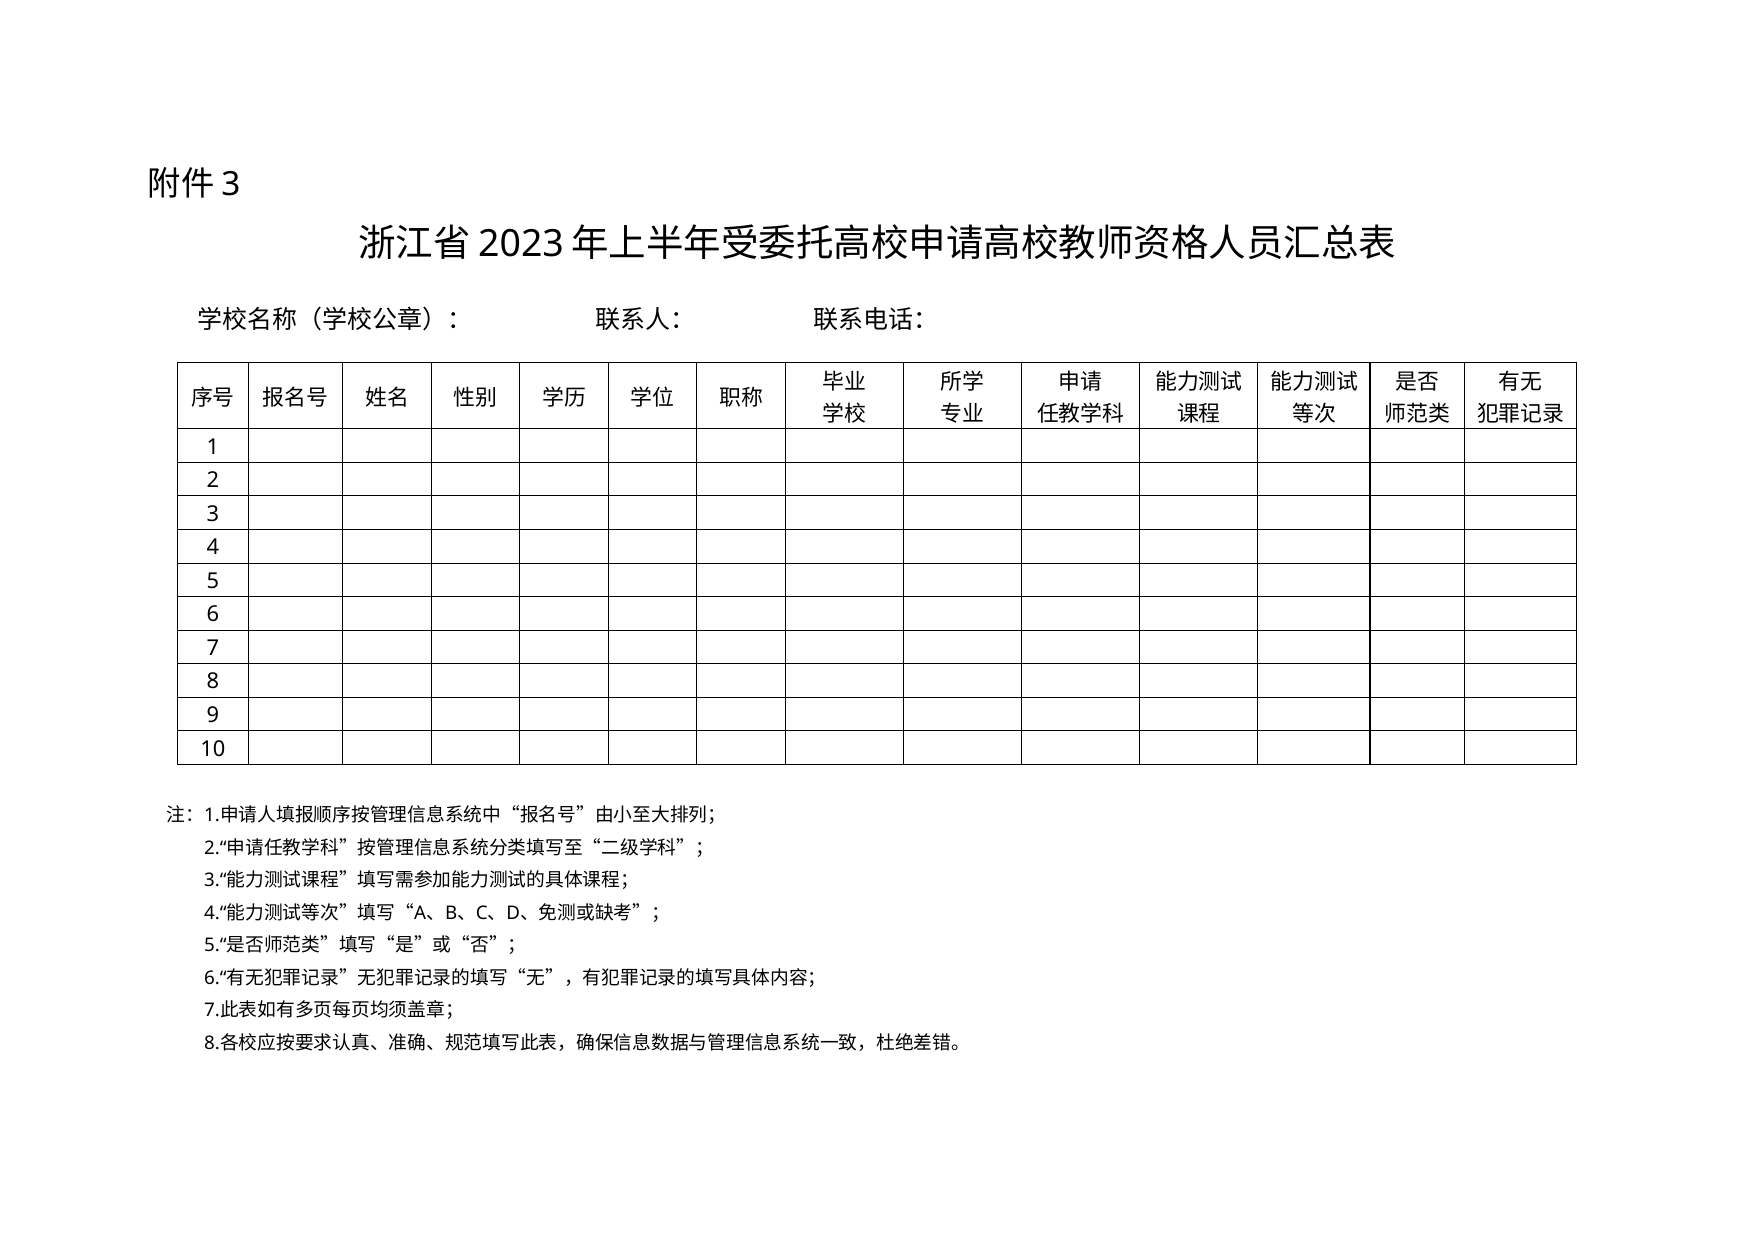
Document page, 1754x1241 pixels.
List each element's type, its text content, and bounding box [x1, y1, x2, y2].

text 附件3 [148, 149, 1440, 207]
table_cell [520, 664, 608, 697]
table_cell 10 [178, 731, 248, 764]
table_cell [432, 564, 519, 596]
table_cell [904, 631, 1021, 663]
table_cell [1258, 698, 1369, 730]
table_cell [1371, 463, 1464, 495]
table_cell [343, 698, 431, 730]
table_cell [1465, 530, 1576, 562]
table_cell [609, 530, 696, 562]
table_cell [786, 463, 903, 495]
table_cell [249, 597, 342, 629]
table_cell [1140, 731, 1257, 764]
table_cell [1465, 429, 1576, 462]
table_cell [249, 664, 342, 697]
table_cell [1022, 429, 1139, 462]
table_header 申请 任教学科 [1022, 363, 1139, 428]
table_cell [1140, 429, 1257, 462]
table_cell [1371, 597, 1464, 629]
table_cell [1022, 731, 1139, 764]
table_cell [1140, 463, 1257, 495]
table_cell [609, 496, 696, 529]
table_cell [697, 597, 785, 629]
table_cell [343, 731, 431, 764]
table_cell [609, 664, 696, 697]
table_cell [697, 429, 785, 462]
table_cell [1465, 564, 1576, 596]
table_cell [786, 429, 903, 462]
table_cell 3 [178, 496, 248, 529]
table_cell [1371, 631, 1464, 663]
table_cell 8 [178, 664, 248, 697]
table_cell [343, 429, 431, 462]
table_cell 7 [178, 631, 248, 663]
text 4.“能力测试等次”填写“A、B、C、D、免测或缺考”； [148, 895, 1606, 927]
table_cell [343, 564, 431, 596]
table_cell [249, 429, 342, 462]
table_cell [786, 664, 903, 697]
table_cell 4 [178, 530, 248, 562]
table_cell [1371, 496, 1464, 529]
table_cell [1465, 463, 1576, 495]
table_cell [343, 496, 431, 529]
table_cell [1258, 631, 1369, 663]
table_cell [1371, 731, 1464, 764]
table_cell [520, 631, 608, 663]
table_cell [786, 631, 903, 663]
table_cell [1371, 530, 1464, 562]
table_cell [343, 631, 431, 663]
table_cell [432, 530, 519, 562]
table_cell [343, 463, 431, 495]
table_cell [609, 564, 696, 596]
table_cell [697, 496, 785, 529]
table_cell [904, 597, 1021, 629]
table_cell [1022, 463, 1139, 495]
table_cell [343, 597, 431, 629]
table_cell [343, 530, 431, 562]
table_cell [1465, 631, 1576, 663]
table_cell [1465, 731, 1576, 764]
table_header 学历 [520, 363, 608, 428]
table_cell [520, 429, 608, 462]
table_cell [697, 530, 785, 562]
table_cell [1140, 698, 1257, 730]
text 浙江省2023年上半年受委托高校申请高校教师资格人员汇总表 [148, 207, 1606, 272]
table_cell [1022, 631, 1139, 663]
text 7.此表如有多页每页均须盖章； [148, 992, 1606, 1025]
table_cell [343, 664, 431, 697]
table_cell [432, 463, 519, 495]
table_cell [432, 429, 519, 462]
table_cell [249, 496, 342, 529]
table_cell [904, 698, 1021, 730]
table_cell [249, 463, 342, 495]
table_header 职称 [697, 363, 785, 428]
table_cell [432, 631, 519, 663]
table_cell [1258, 463, 1369, 495]
table_cell [904, 429, 1021, 462]
table_cell [786, 698, 903, 730]
table_cell [432, 597, 519, 629]
table_cell [786, 496, 903, 529]
table_cell [432, 731, 519, 764]
table_cell [904, 564, 1021, 596]
table_cell [432, 664, 519, 697]
table_cell [609, 597, 696, 629]
table_cell [904, 463, 1021, 495]
table_cell [1465, 496, 1576, 529]
table_cell [1258, 564, 1369, 596]
table_cell [609, 631, 696, 663]
table_cell [697, 631, 785, 663]
table_cell [904, 664, 1021, 697]
text 3.“能力测试课程”填写需参加能力测试的具体课程； [148, 862, 1606, 895]
table_cell [520, 564, 608, 596]
table_cell [249, 731, 342, 764]
table_header 是否 师范类 [1371, 363, 1464, 428]
table_cell [697, 564, 785, 596]
table_cell [520, 731, 608, 764]
table_cell [432, 496, 519, 529]
table_header 能力测试 课程 [1140, 363, 1257, 428]
table_cell [697, 463, 785, 495]
table_cell [249, 530, 342, 562]
table_cell [697, 698, 785, 730]
text 2.“申请任教学科”按管理信息系统分类填写至“二级学科”； [148, 830, 1606, 862]
table_cell [786, 564, 903, 596]
table_cell 6 [178, 597, 248, 629]
table_cell [1465, 664, 1576, 697]
table_header 有无 犯罪记录 [1465, 363, 1576, 428]
table_cell [609, 731, 696, 764]
table_cell [697, 664, 785, 697]
table_cell [520, 597, 608, 629]
table_cell [520, 530, 608, 562]
table_cell [697, 731, 785, 764]
table_cell [1371, 429, 1464, 462]
table_cell [1465, 698, 1576, 730]
table_header 姓名 [343, 363, 431, 428]
table_header 所学 专业 [904, 363, 1021, 428]
table_cell [520, 698, 608, 730]
table_cell [786, 530, 903, 562]
table_cell [1258, 731, 1369, 764]
table_cell 9 [178, 698, 248, 730]
table_cell [786, 731, 903, 764]
table_cell [1371, 564, 1464, 596]
table_cell [1371, 664, 1464, 697]
table_header 能力测试等次 [1258, 363, 1369, 428]
table_cell [904, 731, 1021, 764]
table_cell [609, 698, 696, 730]
table_cell [1022, 564, 1139, 596]
table_cell [1140, 631, 1257, 663]
table_header 性别 [432, 363, 519, 428]
table_cell [1022, 530, 1139, 562]
table_cell [1140, 564, 1257, 596]
table_cell [432, 698, 519, 730]
table_cell 5 [178, 564, 248, 596]
table_cell [1022, 496, 1139, 529]
table_cell [609, 429, 696, 462]
table_cell [904, 496, 1021, 529]
table_cell [904, 530, 1021, 562]
table_cell [249, 564, 342, 596]
table_header 报名号 [249, 363, 342, 428]
table_cell [1258, 664, 1369, 697]
table_cell [1022, 698, 1139, 730]
text 学校名称（学校公章）： 联系人： 联系电话： [148, 285, 1606, 350]
table_cell [249, 631, 342, 663]
table_header 学位 [609, 363, 696, 428]
table_cell [1258, 597, 1369, 629]
table_cell [786, 597, 903, 629]
table_header 序号 [178, 363, 248, 428]
table_cell [1022, 597, 1139, 629]
text 8.各校应按要求认真、准确、规范填写此表，确保信息数据与管理信息系统一致，杜绝差错。 [148, 1025, 1606, 1057]
table_cell [1258, 429, 1369, 462]
table_cell [1140, 664, 1257, 697]
table_cell [1140, 496, 1257, 529]
text 5.“是否师范类”填写“是”或“否”； [148, 927, 1606, 960]
table_cell [520, 463, 608, 495]
text 6.“有无犯罪记录”无犯罪记录的填写“无”，有犯罪记录的填写具体内容； [148, 960, 1606, 992]
table_cell [609, 463, 696, 495]
table_cell 1 [178, 429, 248, 462]
table_cell [249, 698, 342, 730]
table_cell [1022, 664, 1139, 697]
table_cell [1258, 530, 1369, 562]
table_cell [1465, 597, 1576, 629]
table_cell [1140, 597, 1257, 629]
table_header 毕业 学校 [786, 363, 903, 428]
text 注：1.申请人填报顺序按管理信息系统中“报名号”由小至大排列； [148, 797, 1606, 830]
table_cell 2 [178, 463, 248, 495]
table_cell [1140, 530, 1257, 562]
table_cell [1258, 496, 1369, 529]
table_cell [520, 496, 608, 529]
table_cell [1371, 698, 1464, 730]
